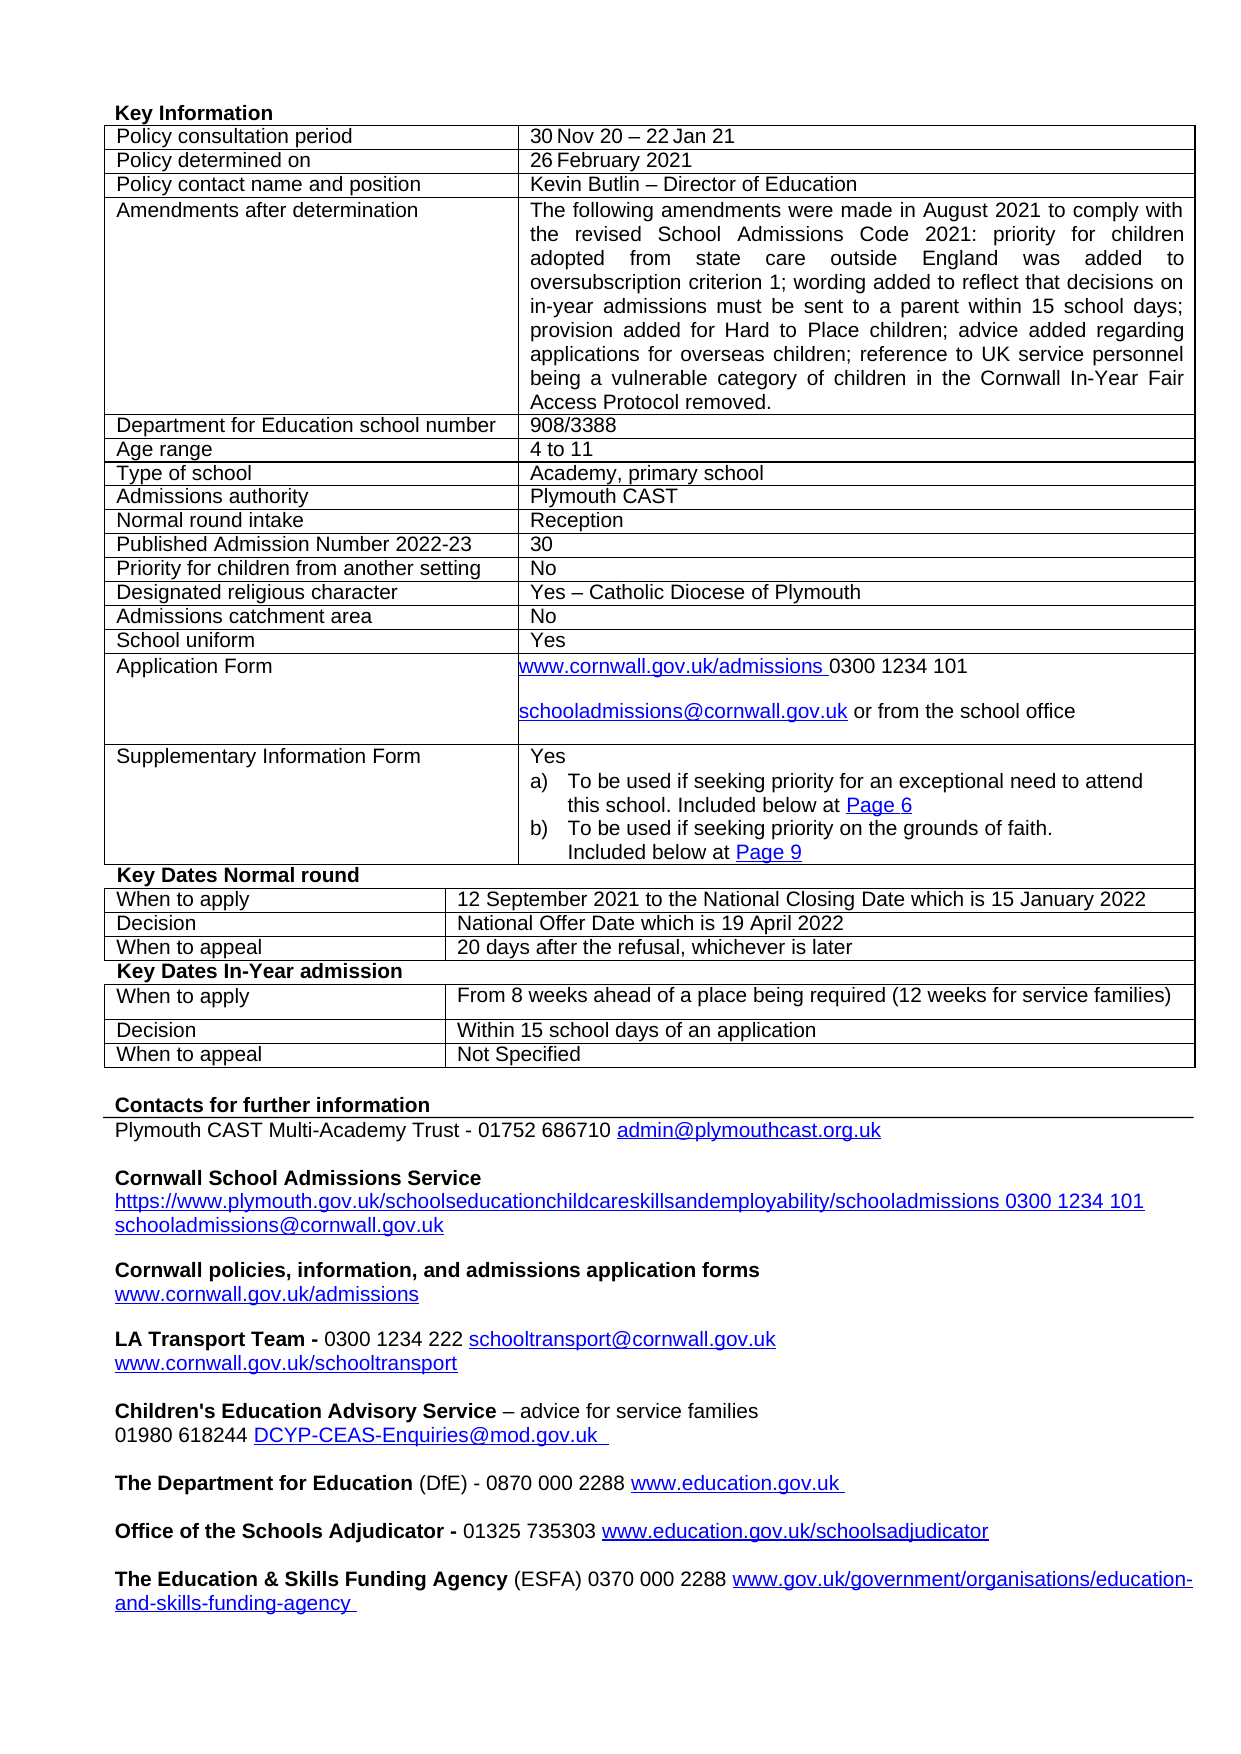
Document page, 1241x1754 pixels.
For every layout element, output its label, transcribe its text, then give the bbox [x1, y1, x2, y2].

table_cell 908/3388 [519, 415, 1194, 437]
table_cell Within 15 school days of an application [446, 1020, 1194, 1043]
text www.cornwall.gov.uk/schooltransport [89, 1351, 1207, 1375]
table_cell When to apply [105, 889, 445, 912]
table_cell Policy determined on [105, 150, 518, 173]
text Children's Education Advisory Service – advice for service families [89, 1399, 1207, 1423]
table_cell Age range [105, 439, 518, 461]
table_cell Not Specified [446, 1044, 1194, 1067]
table_cell No [519, 606, 1194, 629]
table_cell Designated religious character [105, 582, 518, 605]
table_cell Decision [105, 1020, 445, 1043]
table_cell No [519, 558, 1194, 581]
table_cell School uniform [105, 630, 518, 653]
text https://www.plymouth.gov.uk/schoolseducationchildcareskillsandemployability/schooladmissions 0300 1234 101 schooladmissions@cornwall.gov.uk [114, 1189, 1207, 1237]
table_cell 30 [519, 534, 1194, 557]
table_header Policy consultation period [105, 126, 518, 149]
text Cornwall School Admissions Service [89, 1165, 1207, 1189]
table_cell Policy contact name and position [105, 174, 518, 197]
table_cell National Offer Date which is 19 April 2022 [446, 913, 1194, 936]
text Contacts for further information [114, 1093, 484, 1117]
table_cell Priority for children from another setting [105, 558, 518, 581]
table_cell Type of school [105, 463, 518, 485]
text Cornwall policies, information, and admissions application forms [89, 1258, 1207, 1282]
table_cell Supplementary Information Form [105, 745, 518, 864]
subtitle Key Information [114, 101, 1207, 125]
table_cell Department for Education school number [105, 415, 518, 437]
table_cell Key Dates In-Year admission [105, 961, 1194, 984]
table_cell Normal round intake [105, 510, 518, 533]
table_cell The following amendments were made in August 2021 to comply with the revised School Admissions Code 2021: priority for children adopted from state care outside England was added to oversubscription criterion 1; wording added to reflect that decisions on in-year admissions must be sent to a parent within 15 school days; provision added for Hard to Place children; advice added regarding applications for overseas children; reference to UK service personnel being a vulnerable category of children in the Cornwall In-Year Fair Access Protocol removed. [519, 198, 1194, 413]
table_cell When to appeal [105, 1044, 445, 1067]
text LA Transport Team - 0300 1234 222 schooltransport@cornwall.gov.uk [89, 1327, 1207, 1351]
table_cell Yes – Catholic Diocese of Plymouth [519, 582, 1194, 605]
text Plymouth CAST Multi-Academy Trust - 01752 686710 admin@plymouthcast.org.uk [89, 1117, 1207, 1141]
text 01980 618244 DCYP-CEAS-Enquiries@mod.gov.uk [89, 1423, 1207, 1447]
table_cell 26 February 2021 [519, 150, 1194, 173]
table_cell Admissions catchment area [105, 606, 518, 629]
table_cell Key Dates Normal round [105, 865, 1194, 888]
table_cell Reception [519, 510, 1194, 533]
table_cell Kevin Butlin – Director of Education [519, 174, 1194, 197]
table_cell www.cornwall.gov.uk/admissions 0300 1234 101 schooladmissions@cornwall.gov.uk or from the school office [519, 654, 1194, 744]
table_cell 12 September 2021 to the National Closing Date which is 15 January 2022 [446, 889, 1194, 912]
table_cell 20 days after the refusal, whichever is later [446, 937, 1194, 960]
table_cell When to apply [105, 985, 445, 1019]
table_cell From 8 weeks ahead of a place being required (12 weeks for service families) [446, 985, 1194, 1019]
table_cell Application Form [105, 654, 518, 744]
table_cell Yes [519, 630, 1194, 653]
text Office of the Schools Adjudicator - 01325 735303 www.education.gov.uk/schoolsadjudicator [89, 1518, 1207, 1542]
table_cell Admissions authority [105, 486, 518, 509]
table_cell Yes To be used if seeking priority for an exceptional need to attend this school. Included below at Page 6 To be used if seeking priority on the grounds of faith. Included below at Page 9 [519, 745, 1194, 864]
table_cell Published Admission Number 2022-23 [105, 534, 518, 557]
table_cell Decision [105, 913, 445, 936]
table_cell When to appeal [105, 937, 445, 960]
table_cell Plymouth CAST [519, 486, 1194, 509]
text The Department for Education (DfE) - 0870 000 2288 www.education.gov.uk [89, 1471, 1207, 1494]
table_cell 4 to 11 [519, 439, 1194, 461]
text www.cornwall.gov.uk/admissions [89, 1282, 1207, 1306]
table_cell Amendments after determination [105, 198, 518, 413]
table_header 30 Nov 20 – 22 Jan 21 [519, 126, 1194, 149]
text The Education & Skills Funding Agency (ESFA) 0370 000 2288 www.gov.uk/government/organisations/education-and-skills-funding-agency [114, 1566, 1207, 1614]
table_cell Academy, primary school [519, 463, 1194, 485]
